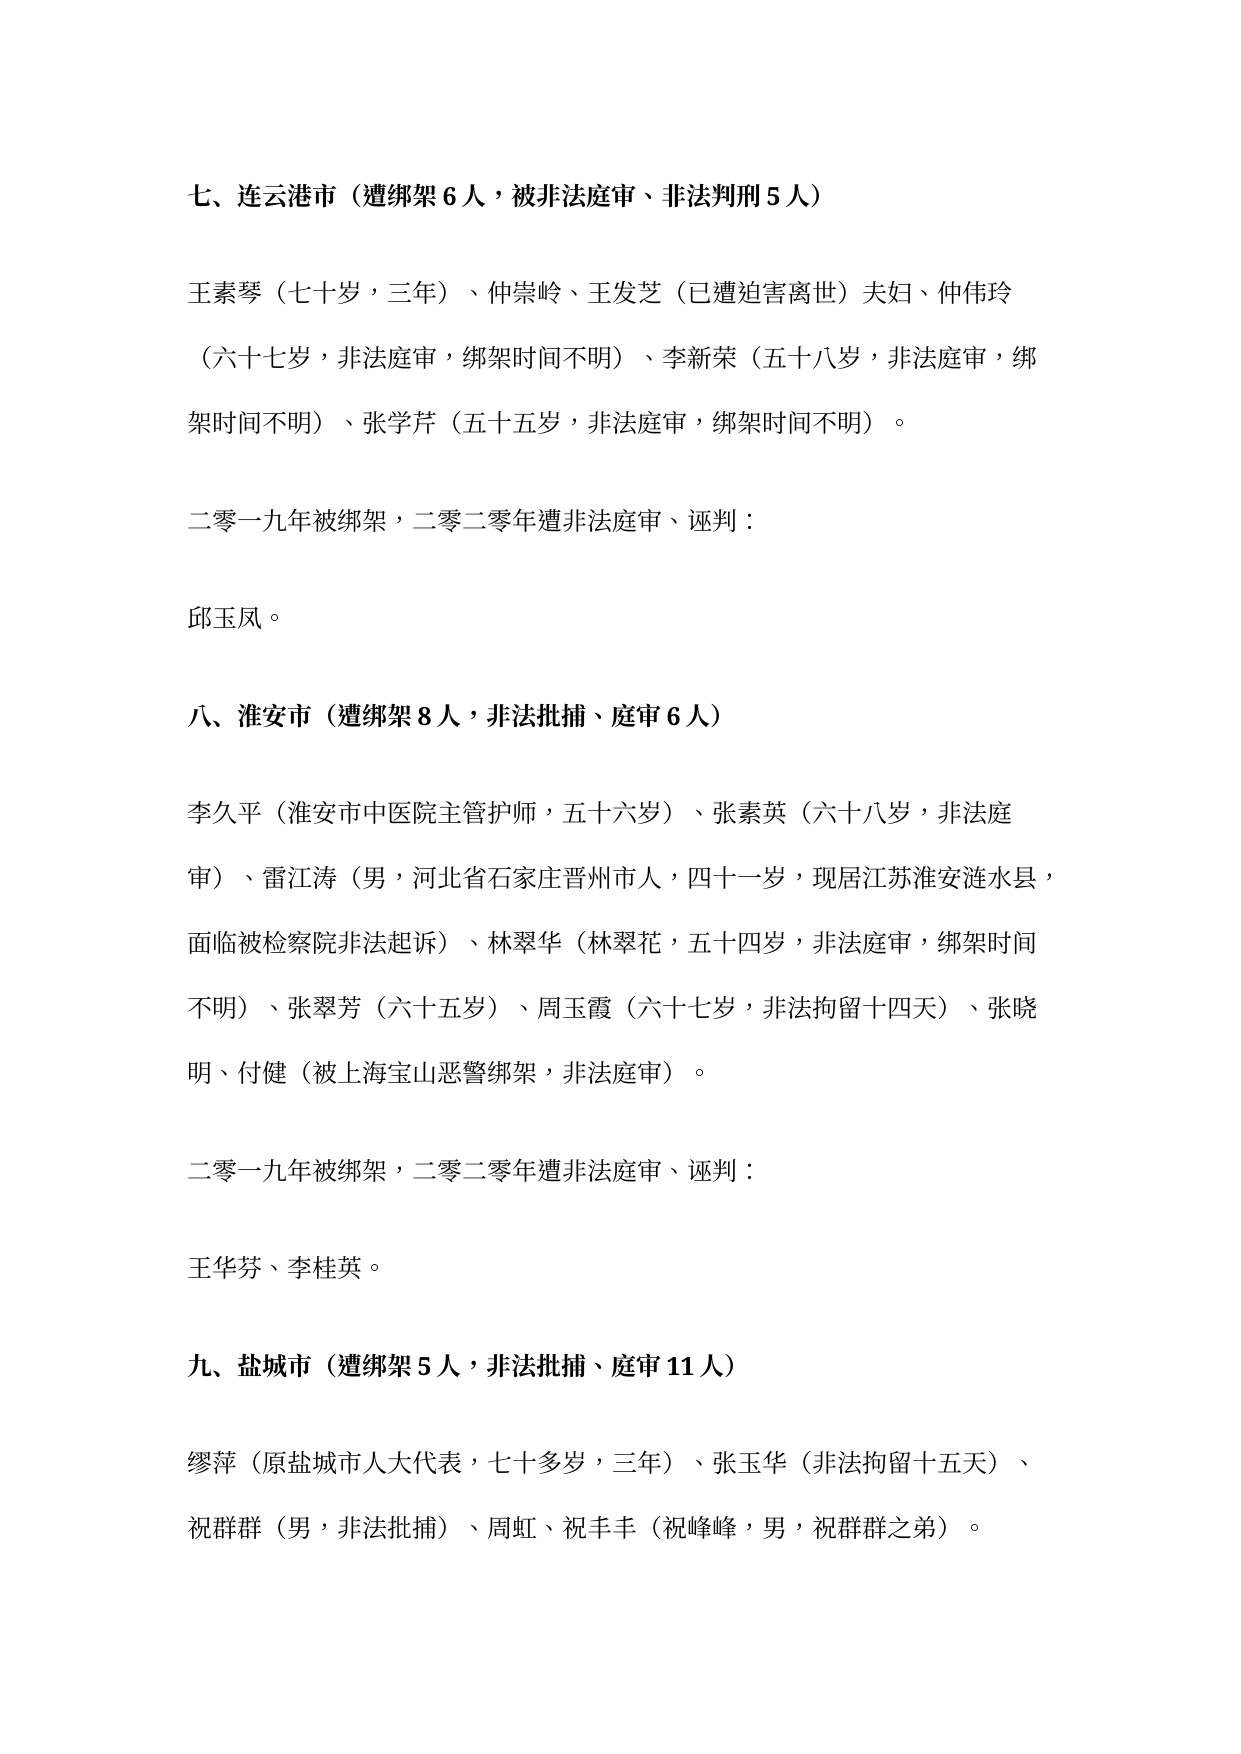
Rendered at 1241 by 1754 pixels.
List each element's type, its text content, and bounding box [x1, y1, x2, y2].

text 邱玉凤。 [187, 584, 1053, 649]
text 缪萍（原盐城市人大代表，七十多岁，三年）、张玉华（非法拘留十五天）、祝群群（男，非法批捕）、周虹、祝丰丰（祝峰峰，男，祝群群之弟）。 [187, 1429, 1053, 1559]
text 八、淮安市（遭绑架8人，非法批捕、庭审6人） [187, 682, 1053, 747]
text 七、连云港市（遭绑架6人，被非法庭审、非法判刑5人） [187, 162, 1053, 227]
text 王华芬、李桂英。 [187, 1234, 1053, 1299]
text 李久平（淮安市中医院主管护师，五十六岁）、张素英（六十八岁，非法庭审）、雷江涛（男，河北省石家庄晋州市人，四十一岁，现居江苏淮安涟水县，面临被检察院非法起诉）、林翠华（林翠花，五十四岁，非法庭审，绑架时间不明）、张翠芳（六十五岁）、周玉霞（六十七岁，非法拘留十四天）、张晓明、付健（被上海宝山恶警绑架，非法庭审）。 [187, 779, 1053, 1104]
text 二零一九年被绑架，二零二零年遭非法庭审、诬判： [187, 487, 1053, 552]
text 二零一九年被绑架，二零二零年遭非法庭审、诬判： [187, 1137, 1053, 1202]
text 王素琴（七十岁，三年）、仲崇岭、王发芝（已遭迫害离世）夫妇、仲伟玲（六十七岁，非法庭审，绑架时间不明）、李新荣（五十八岁，非法庭审，绑架时间不明）、张学芹（五十五岁，非法庭审，绑架时间不明）。 [187, 259, 1053, 454]
text 九、盐城市（遭绑架5人，非法批捕、庭审11人） [187, 1332, 1053, 1397]
